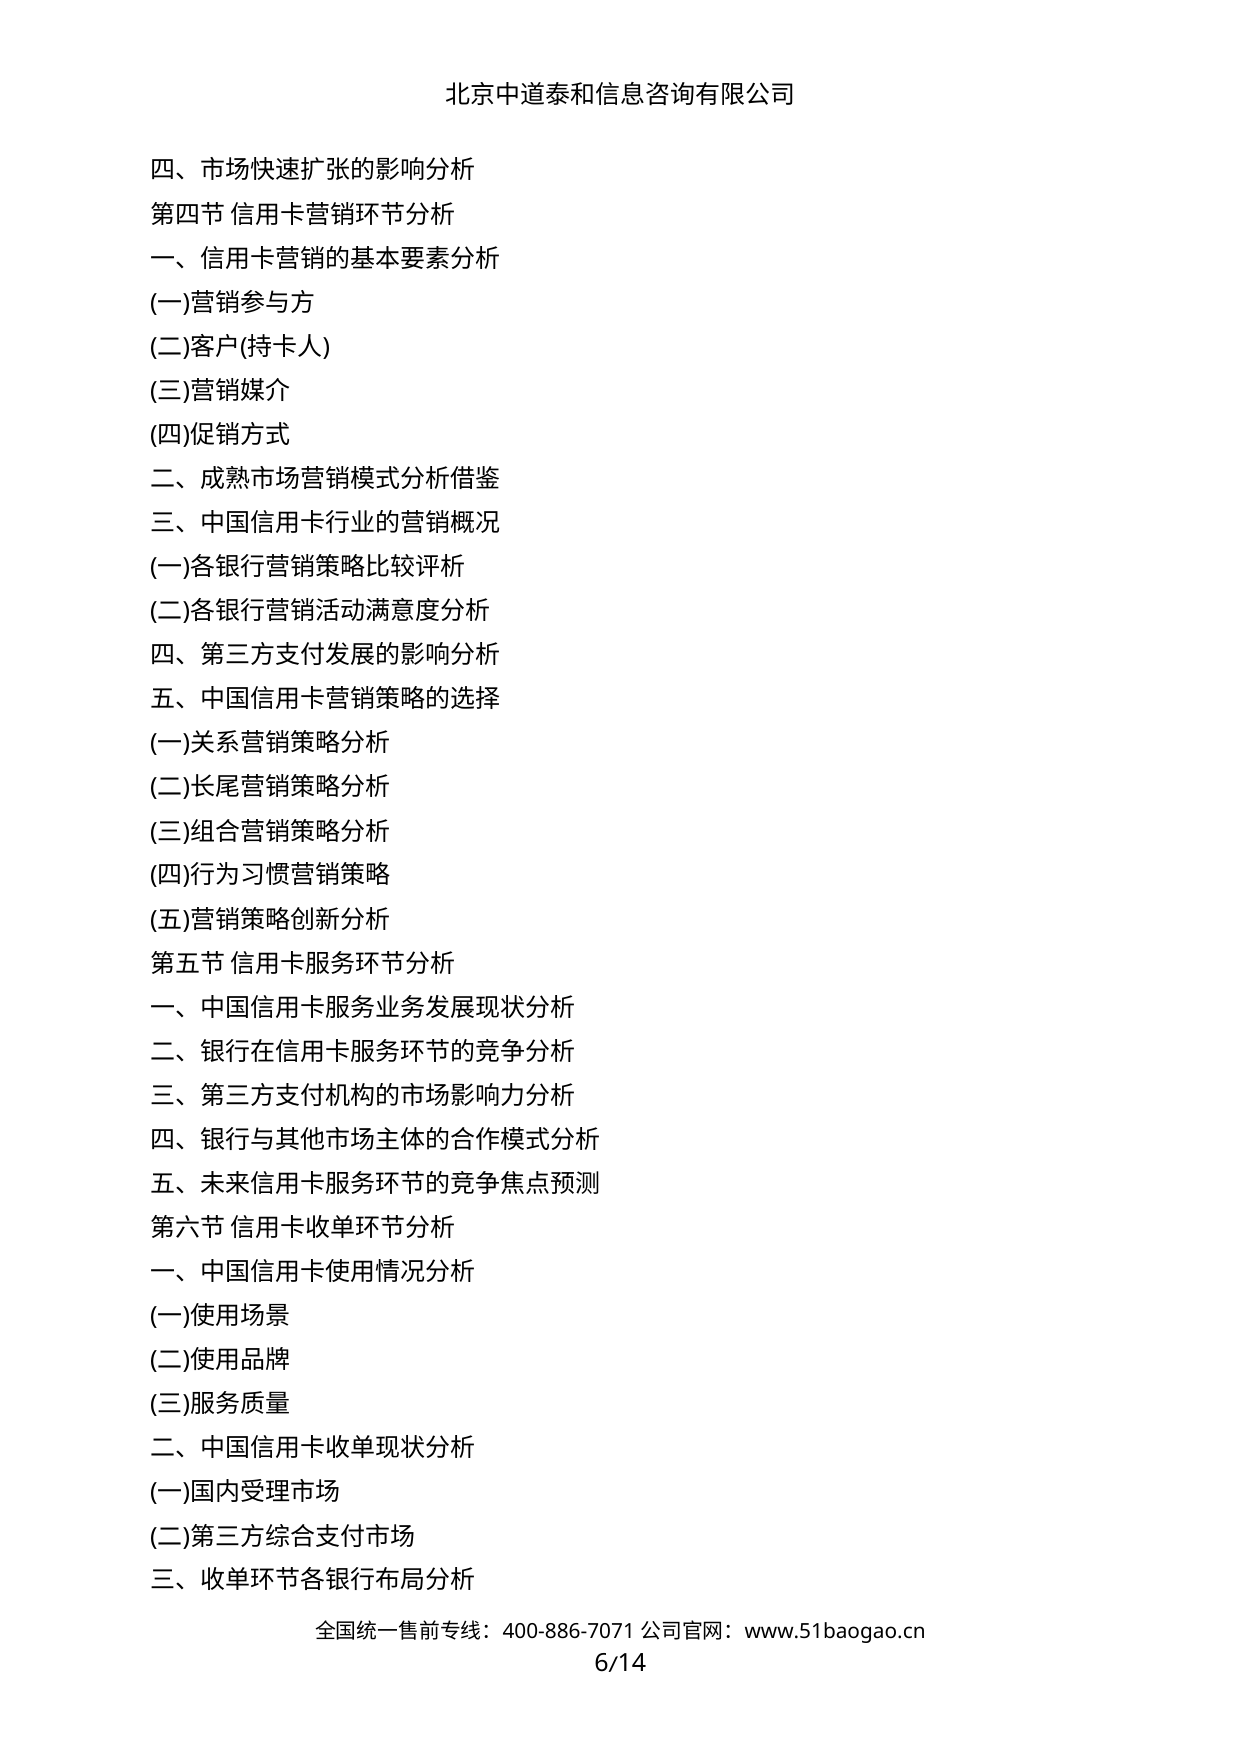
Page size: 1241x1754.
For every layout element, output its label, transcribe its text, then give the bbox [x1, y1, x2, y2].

text 一、信用卡营销的基本要素分析 [150, 238, 1090, 274]
text 三、中国信用卡行业的营销概况 [150, 502, 1090, 539]
text 五、中国信用卡营销策略的选择 [150, 679, 1090, 715]
text 三、第三方支付机构的市场影响力分析 [150, 1075, 1090, 1112]
text (二)各银行营销活动满意度分析 [150, 591, 1090, 627]
text 第六节 信用卡收单环节分析 [150, 1207, 1090, 1244]
text (三)营销媒介 [150, 370, 1090, 407]
text 三、收单环节各银行布局分析 [150, 1560, 1090, 1596]
text 四、市场快速扩张的影响分析 [150, 150, 1090, 186]
text 四、银行与其他市场主体的合作模式分析 [150, 1119, 1090, 1156]
text 第五节 信用卡服务环节分析 [150, 943, 1090, 979]
text (四)行为习惯营销策略 [150, 855, 1090, 891]
text 第四节 信用卡营销环节分析 [150, 194, 1090, 230]
text (一)国内受理市场 [150, 1472, 1090, 1508]
text (三)组合营销策略分析 [150, 811, 1090, 847]
text (二)使用品牌 [150, 1340, 1090, 1376]
text 四、第三方支付发展的影响分析 [150, 635, 1090, 671]
text 一、中国信用卡使用情况分析 [150, 1252, 1090, 1288]
text (一)各银行营销策略比较评析 [150, 547, 1090, 583]
text (二)长尾营销策略分析 [150, 767, 1090, 803]
text 一、中国信用卡服务业务发展现状分析 [150, 987, 1090, 1023]
text (一)营销参与方 [150, 282, 1090, 318]
text 二、成熟市场营销模式分析借鉴 [150, 458, 1090, 495]
text (四)促销方式 [150, 414, 1090, 451]
text (一)关系营销策略分析 [150, 723, 1090, 759]
text (二)客户(持卡人) [150, 326, 1090, 362]
text (五)营销策略创新分析 [150, 899, 1090, 935]
text 五、未来信用卡服务环节的竞争焦点预测 [150, 1163, 1090, 1200]
text 二、中国信用卡收单现状分析 [150, 1428, 1090, 1464]
text (一)使用场景 [150, 1296, 1090, 1332]
text (二)第三方综合支付市场 [150, 1516, 1090, 1552]
text 二、银行在信用卡服务环节的竞争分析 [150, 1031, 1090, 1067]
text (三)服务质量 [150, 1384, 1090, 1420]
